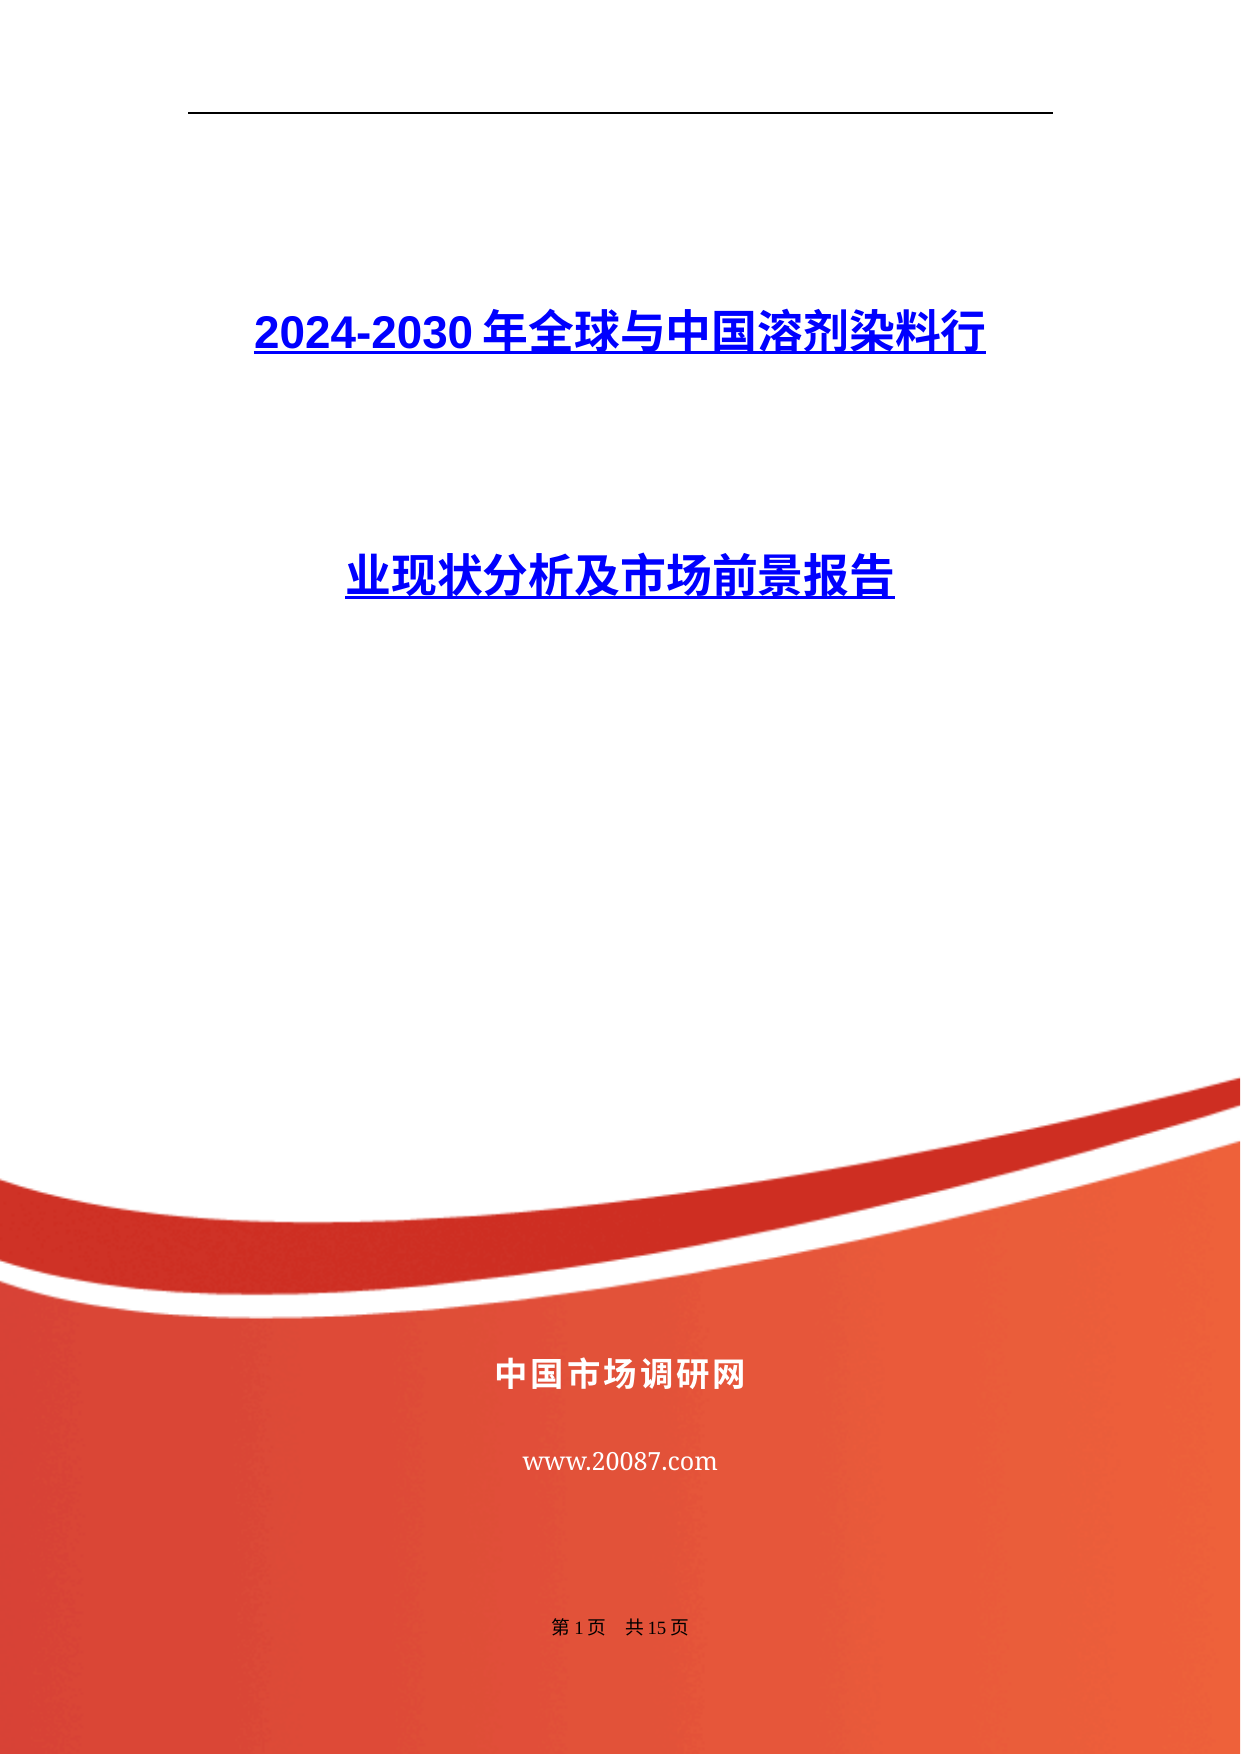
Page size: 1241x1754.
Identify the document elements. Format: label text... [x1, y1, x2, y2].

table_header 2024-2030年全球与中国溶剂染料行业现状分析及市场前景报告 [188, 207, 1053, 773]
subtitle 中国市场调研网 [187, 1339, 1053, 1404]
picture [0, 1006, 1241, 1754]
text www.20087.com [187, 1428, 1053, 1493]
